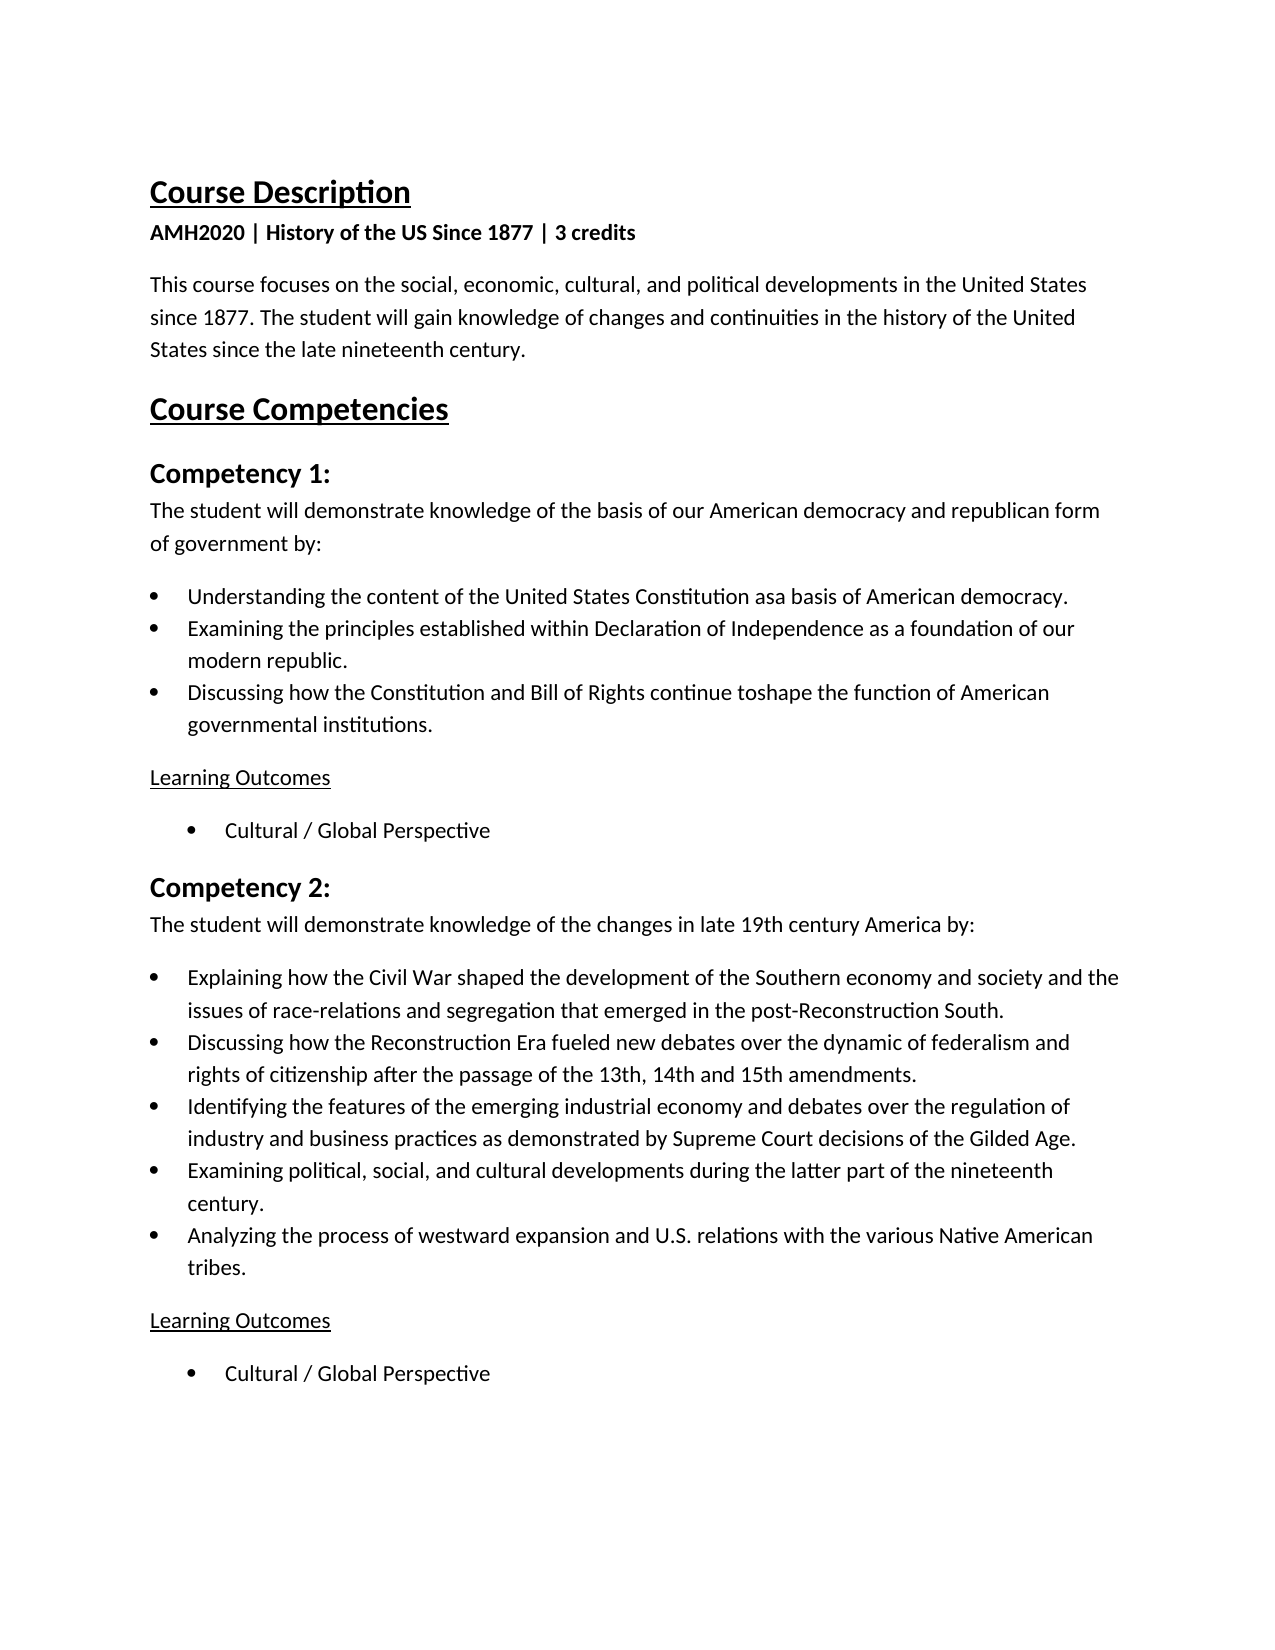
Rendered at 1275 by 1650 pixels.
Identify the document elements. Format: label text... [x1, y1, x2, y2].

list Explaining how the Civil War shaped the development of the Southern economy and society and the issues of race-relations and segregation that emerged in the post-Reconstruction South. [150, 963, 1125, 1024]
subtitle Competency 1: [150, 456, 1125, 491]
list Cultural / Global Perspective [187, 1359, 1125, 1387]
list Identifying the features of the emerging industrial economy and debates over the regulation of industry and business practices as demonstrated by Supreme Court decisions of the Gilded Age. [150, 1092, 1125, 1152]
list Examining the principles established within Declaration of Independence as a foundation of our modern republic. [150, 614, 1125, 674]
list Cultural / Global Perspective [187, 817, 1125, 844]
list Analyzing the process of westward expansion and U.S. relations with the various Native American tribes. [150, 1221, 1125, 1281]
text AMH2020 | History of the US Since 1877 | 3 credits [150, 218, 1125, 246]
text The student will demonstrate knowledge of the changes in late 19th century America by: [150, 911, 1125, 938]
list Understanding the content of the United States Constitution asa basis of American democracy. [150, 582, 1125, 610]
text Learning Outcomes [150, 1306, 1125, 1334]
list Discussing how the Constitution and Bill of Rights continue toshape the function of American governmental institutions. [150, 678, 1125, 738]
text The student will demonstrate knowledge of the basis of our American democracy and republican form of government by: [150, 497, 1125, 557]
text Learning Outcomes [150, 763, 1125, 792]
subtitle Course Competencies [150, 388, 1125, 429]
text This course focuses on the social, economic, cultural, and political developments in the United States since 1877. The student will gain knowledge of changes and continuities in the history of the United States since the late nineteenth century. [150, 271, 1125, 363]
subtitle Course Description [150, 171, 1125, 212]
list Examining political, social, and cultural developments during the latter part of the nineteenth century. [150, 1157, 1125, 1217]
subtitle Competency 2: [150, 869, 1125, 905]
list Discussing how the Reconstruction Era fueled new debates over the dynamic of federalism and rights of citizenship after the passage of the 13th, 14th and 15th amendments. [150, 1028, 1125, 1088]
